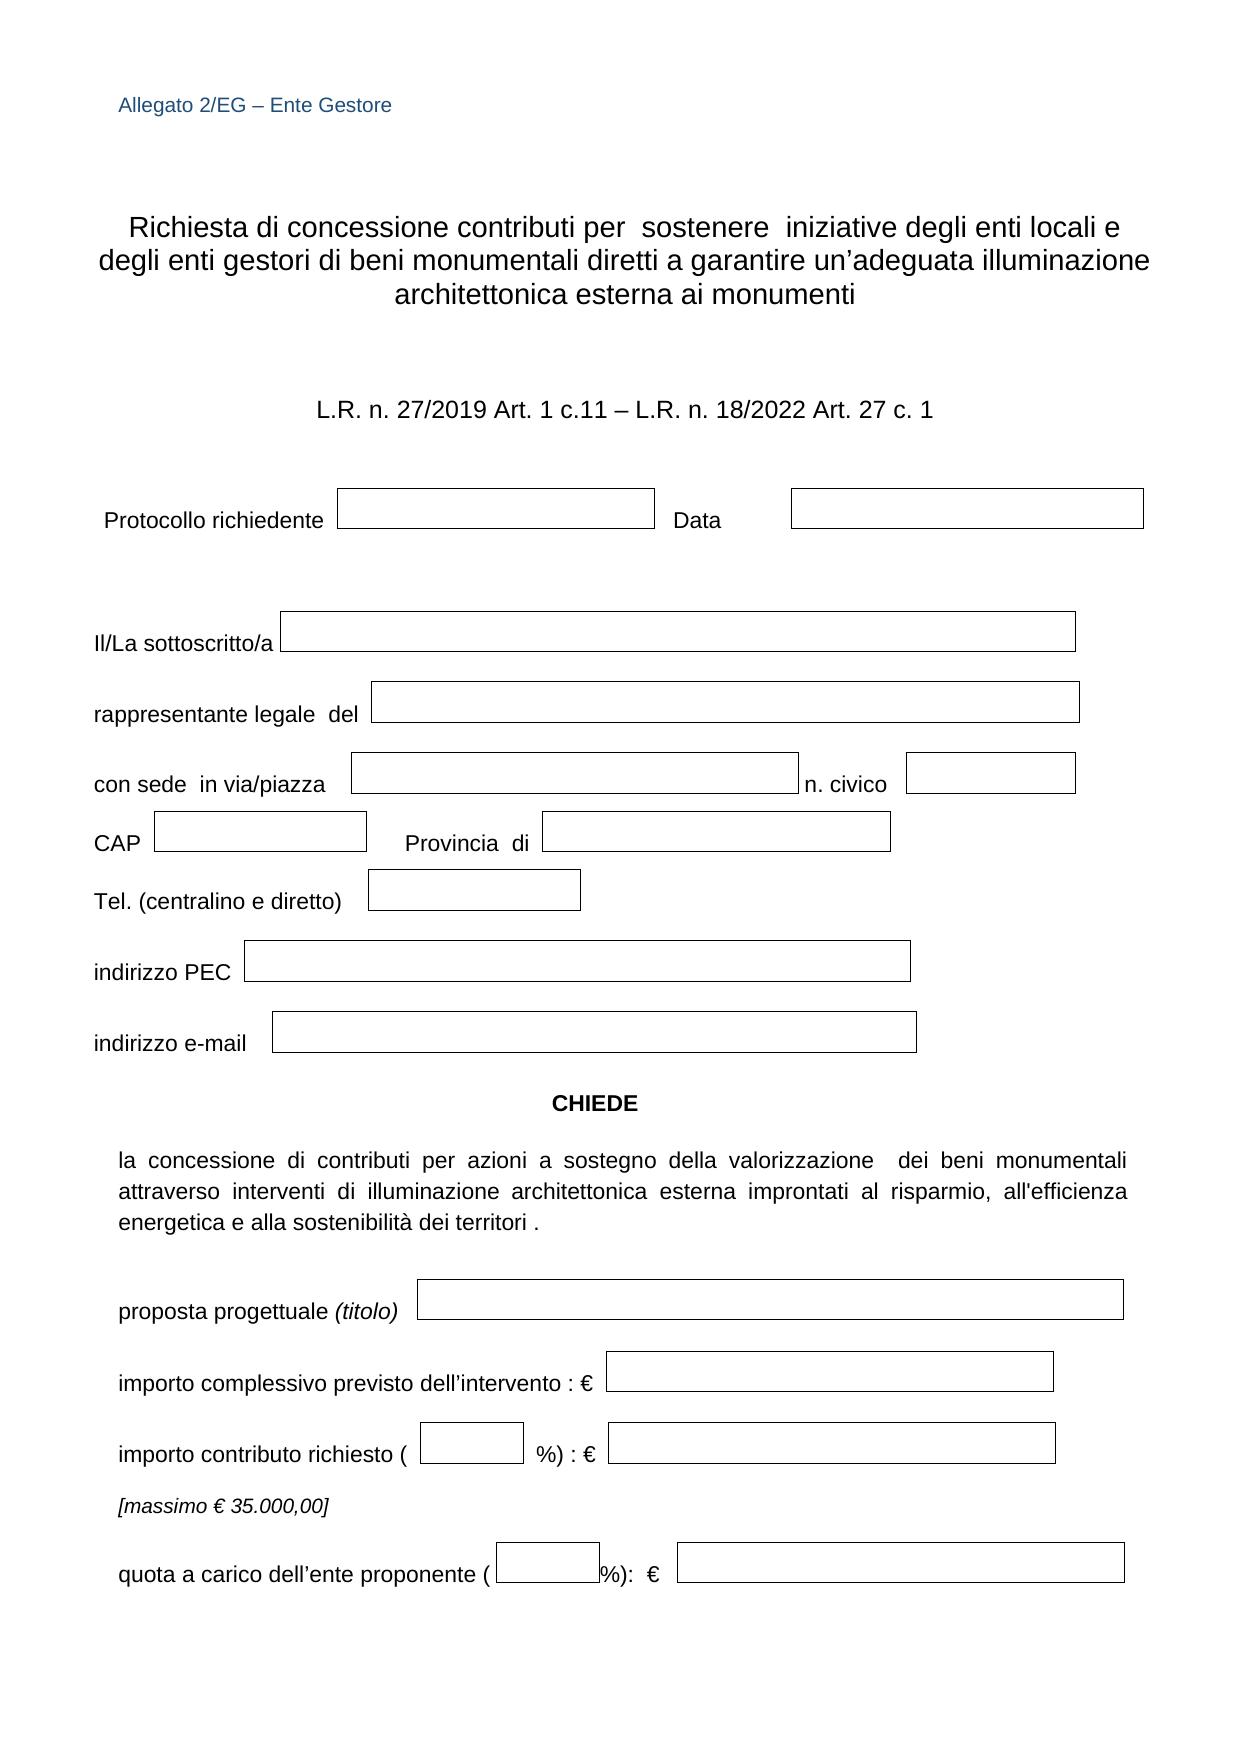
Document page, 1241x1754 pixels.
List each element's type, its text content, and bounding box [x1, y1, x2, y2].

text CHIEDE [94, 1090, 1096, 1117]
text indirizzo e-mail [94, 1011, 1153, 1057]
text la concessione di contributi per azioni a sostegno della valorizzazione dei beni monumentali attraverso interventi di illuminazione architettonica esterna improntati al risparmio, all'efficienza energetica e alla sostenibilità dei territori . [118, 1147, 1128, 1236]
text [massimo € 35.000,00] [118, 1494, 1128, 1518]
text quota a carico dell’ente proponente ( %): € [118, 1542, 1128, 1587]
text Allegato 2/EG – Ente Gestore [118, 93, 1153, 117]
text L.R. n. 27/2019 Art. 1 c.11 – L.R. n. 18/2022 Art. 27 c. 1 [94, 395, 1156, 424]
text Richiesta di concessione contributi per sostenere iniziative degli enti locali e degli enti gestori di beni monumentali diretti a garantire un’adeguata illuminazione architettonica esterna ai monumenti [94, 210, 1156, 311]
text Protocollo richiedente Data [94, 488, 1153, 533]
text Il/La sottoscritto/a [94, 611, 1153, 656]
text proposta progettuale (titolo) importo complessivo previsto dell’intervento : € [118, 1279, 1128, 1396]
text importo contributo richiesto ( %) : € [118, 1422, 1128, 1468]
text con sede in via/piazza n. civico CAP Provincia di Tel. (centralino e diretto) [94, 752, 1153, 915]
text indirizzo PEC [94, 940, 1153, 986]
text rappresentante legale del [94, 682, 1153, 727]
